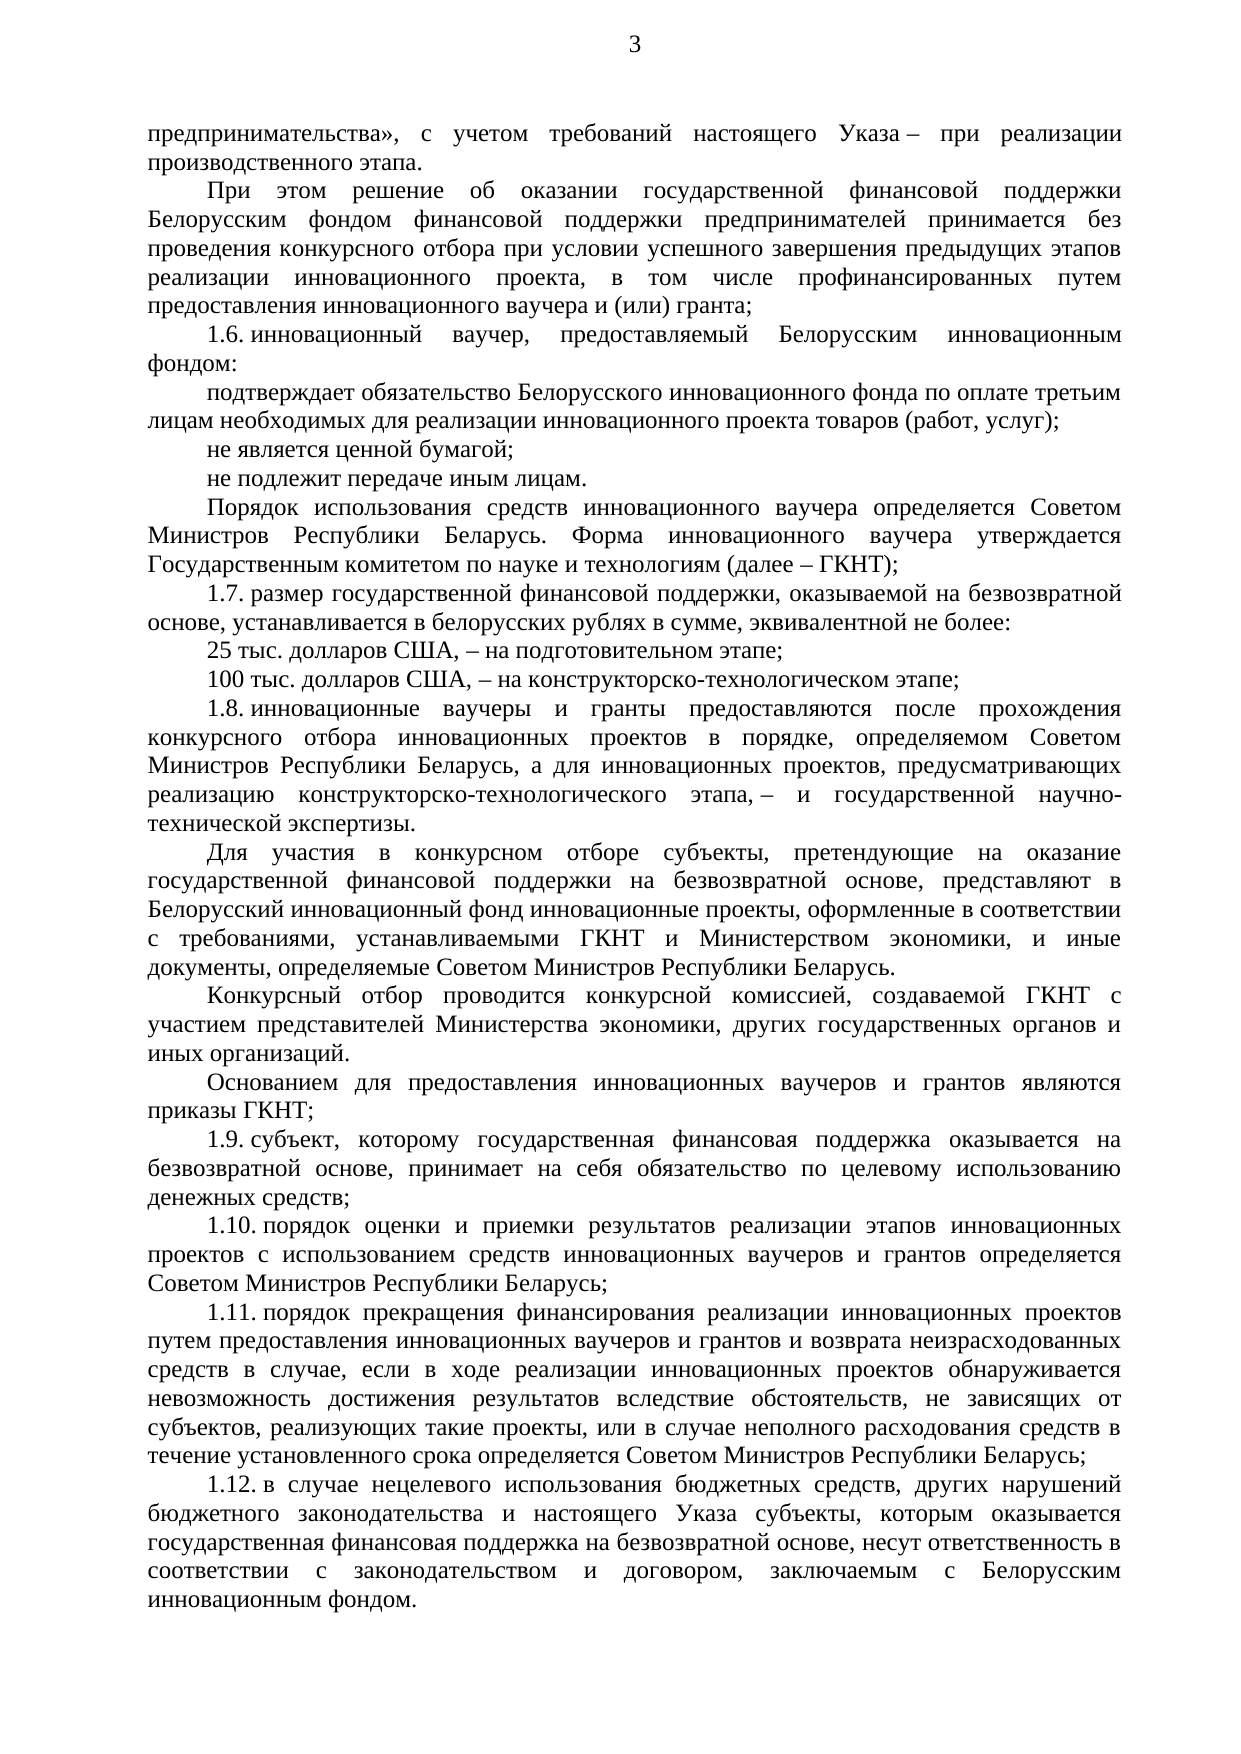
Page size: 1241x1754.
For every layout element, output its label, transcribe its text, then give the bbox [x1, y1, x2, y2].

text 1.9. субъект, которому государственная финансовая поддержка оказывается на безвозвратной основе, принимает на себя обязательство по целевому использованию денежных средств; [147, 1124, 1122, 1211]
text Для участия в конкурсном отборе субъекты, претендующие на оказание государственной финансовой поддержки на безвозвратной основе, представляют в Белорусский инновационный фонд инновационные проекты, оформленные в соответствии с требованиями, устанавливаемыми ГКНТ и Министерством экономики, и иные документы, определяемые Советом Министров Республики Беларусь. [147, 837, 1122, 981]
text 1.10. порядок оценки и приемки результатов реализации этапов инновационных проектов с использованием средств инновационных ваучеров и грантов определяется Советом Министров Республики Беларусь; [147, 1211, 1122, 1297]
text 1.8. инновационные ваучеры и гранты предоставляются после прохождения конкурсного отбора инновационных проектов в порядке, определяемом Советом Министров Республики Беларусь, а для инновационных проектов, предусматривающих реализацию конструкторско-технологического этапа, – и государственной научно-технической экспертизы. [147, 693, 1122, 837]
text не подлежит передаче иным лицам. [147, 463, 1122, 492]
text 1.11. порядок прекращения финансирования реализации инновационных проектов путем предоставления инновационных ваучеров и грантов и возврата неизрасходованных средств в случае, если в ходе реализации инновационных проектов обнаруживается невозможность достижения результатов вследствие обстоятельств, не зависящих от субъектов, реализующих такие проекты, или в случае неполного расходования средств в течение установленного срока определяется Советом Министров Республики Беларусь; [147, 1297, 1122, 1469]
text 100 тыс. долларов США, – на конструкторско-технологическом этапе; [147, 664, 1122, 693]
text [147, 118, 1122, 176]
text подтверждает обязательство Белорусского инновационного фонда по оплате третьим лицам необходимых для реализации инновационного проекта товаров (работ, услуг); [147, 377, 1122, 434]
text Основанием для предоставления инновационных ваучеров и грантов являются приказы ГКНТ; [147, 1067, 1122, 1124]
text 1.12. в случае нецелевого использования бюджетных средств, других нарушений бюджетного законодательства и настоящего Указа субъекты, которым оказывается государственная финансовая поддержка на безвозвратной основе, несут ответственность в соответствии с законодательством и договором, заключаемым с Белорусским инновационным фондом. [147, 1469, 1122, 1613]
text Конкурсный отбор проводится конкурсной комиссией, создаваемой ГКНТ с участием представителей Министерства экономики, других государственных органов и иных организаций. [147, 981, 1122, 1067]
text 1.7. размер государственной финансовой поддержки, оказываемой на безвозвратной основе, устанавливается в белорусских рублях в сумме, эквивалентной не более: [147, 578, 1122, 636]
text 25 тыс. долларов США, – на подготовительном этапе; [147, 636, 1122, 664]
text 1.6. инновационный ваучер, предоставляемый Белорусским инновационным фондом: [147, 319, 1122, 377]
text Порядок использования средств инновационного ваучера определяется Советом Министров Республики Беларусь. Форма инновационного ваучера утверждается Государственным комитетом по науке и технологиям (далее – ГКНТ); [147, 492, 1122, 578]
text не является ценной бумагой; [147, 434, 1122, 463]
text При этом решение об оказании государственной финансовой поддержки Белорусским фондом финансовой поддержки предпринимателей принимается без проведения конкурсного отбора при условии успешного завершения предыдущих этапов реализации инновационного проекта, в том числе профинансированных путем предоставления инновационного ваучера и (или) гранта; [147, 176, 1122, 319]
